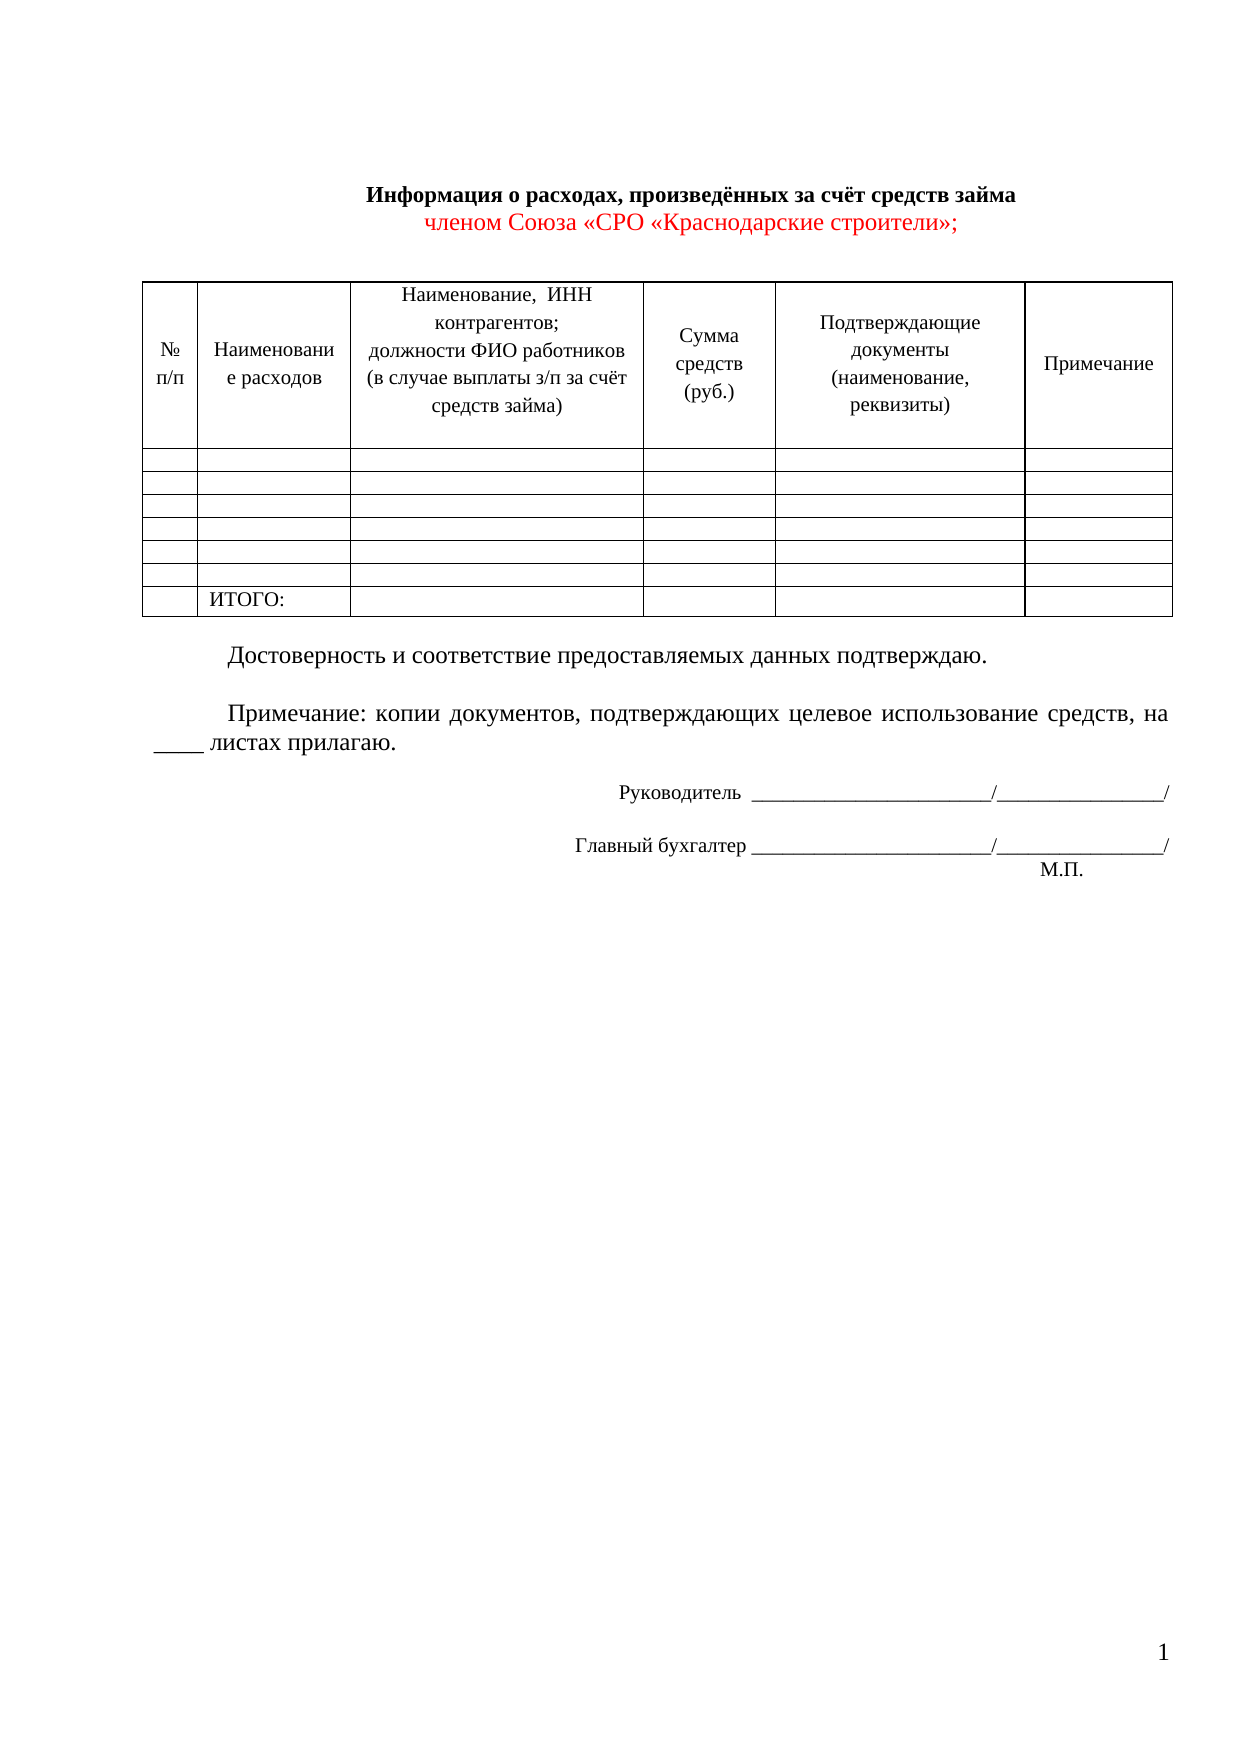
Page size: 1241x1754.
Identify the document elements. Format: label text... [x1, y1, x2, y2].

text членом Союза «СРО «Краснодарские строители»; [153, 207, 1169, 236]
text Достоверность и соответствие предоставляемых данных подтверждаю. [153, 641, 1169, 669]
table_cell [351, 472, 643, 494]
table_cell [143, 518, 197, 540]
table_cell [198, 449, 350, 471]
table_cell [1026, 495, 1172, 517]
table_cell [1026, 587, 1172, 616]
table_header Примечание [1026, 283, 1172, 448]
table_header Наименование, ИНН контрагентов; должности ФИО работников (в случае выплаты з/п за счёт средств займа) [351, 283, 643, 448]
table_cell [198, 564, 350, 586]
text Главный бухгалтер _______________________/________________/ [153, 832, 1169, 857]
table_header Наименование расходов [198, 283, 350, 448]
table_cell [644, 564, 775, 586]
table_cell [351, 587, 643, 616]
table_cell [198, 541, 350, 563]
table_cell [644, 495, 775, 517]
table_cell [644, 449, 775, 471]
table_cell [143, 495, 197, 517]
table_cell [1026, 518, 1172, 540]
table_cell [143, 564, 197, 586]
table_cell [351, 541, 643, 563]
table_cell [143, 449, 197, 471]
table_cell [1026, 449, 1172, 471]
table_cell [143, 541, 197, 563]
table_header № п/п [143, 283, 197, 448]
table_cell [1026, 472, 1172, 494]
table_cell ИТОГО: [198, 587, 350, 616]
table_cell [776, 587, 1024, 616]
table_cell [644, 472, 775, 494]
text Информация о расходах, произведённых за счёт средств займа [153, 181, 1169, 207]
table_cell [776, 449, 1024, 471]
table_cell [198, 495, 350, 517]
table_cell [644, 541, 775, 563]
text Примечание: копии документов, подтверждающих целевое использование средств, на ____ листах прилагаю. [153, 698, 1169, 756]
table_cell [644, 518, 775, 540]
table_cell [143, 472, 197, 494]
table_cell [1026, 564, 1172, 586]
text Руководитель _______________________/________________/ [153, 780, 1169, 804]
table_cell [776, 518, 1024, 540]
table_cell [351, 518, 643, 540]
table_header Подтверждающие документы (наименование, реквизиты) [776, 283, 1024, 448]
table_cell [644, 587, 775, 616]
text М.П. [153, 857, 1169, 881]
table_header Сумма средств (руб.) [644, 283, 775, 448]
table_cell [776, 472, 1024, 494]
table_cell [143, 587, 197, 616]
table_cell [351, 495, 643, 517]
table_cell [351, 564, 643, 586]
table_cell [776, 564, 1024, 586]
table_cell [776, 541, 1024, 563]
table_cell [198, 518, 350, 540]
table_cell [1026, 541, 1172, 563]
table_cell [351, 449, 643, 471]
table_cell [198, 472, 350, 494]
table_cell [776, 495, 1024, 517]
